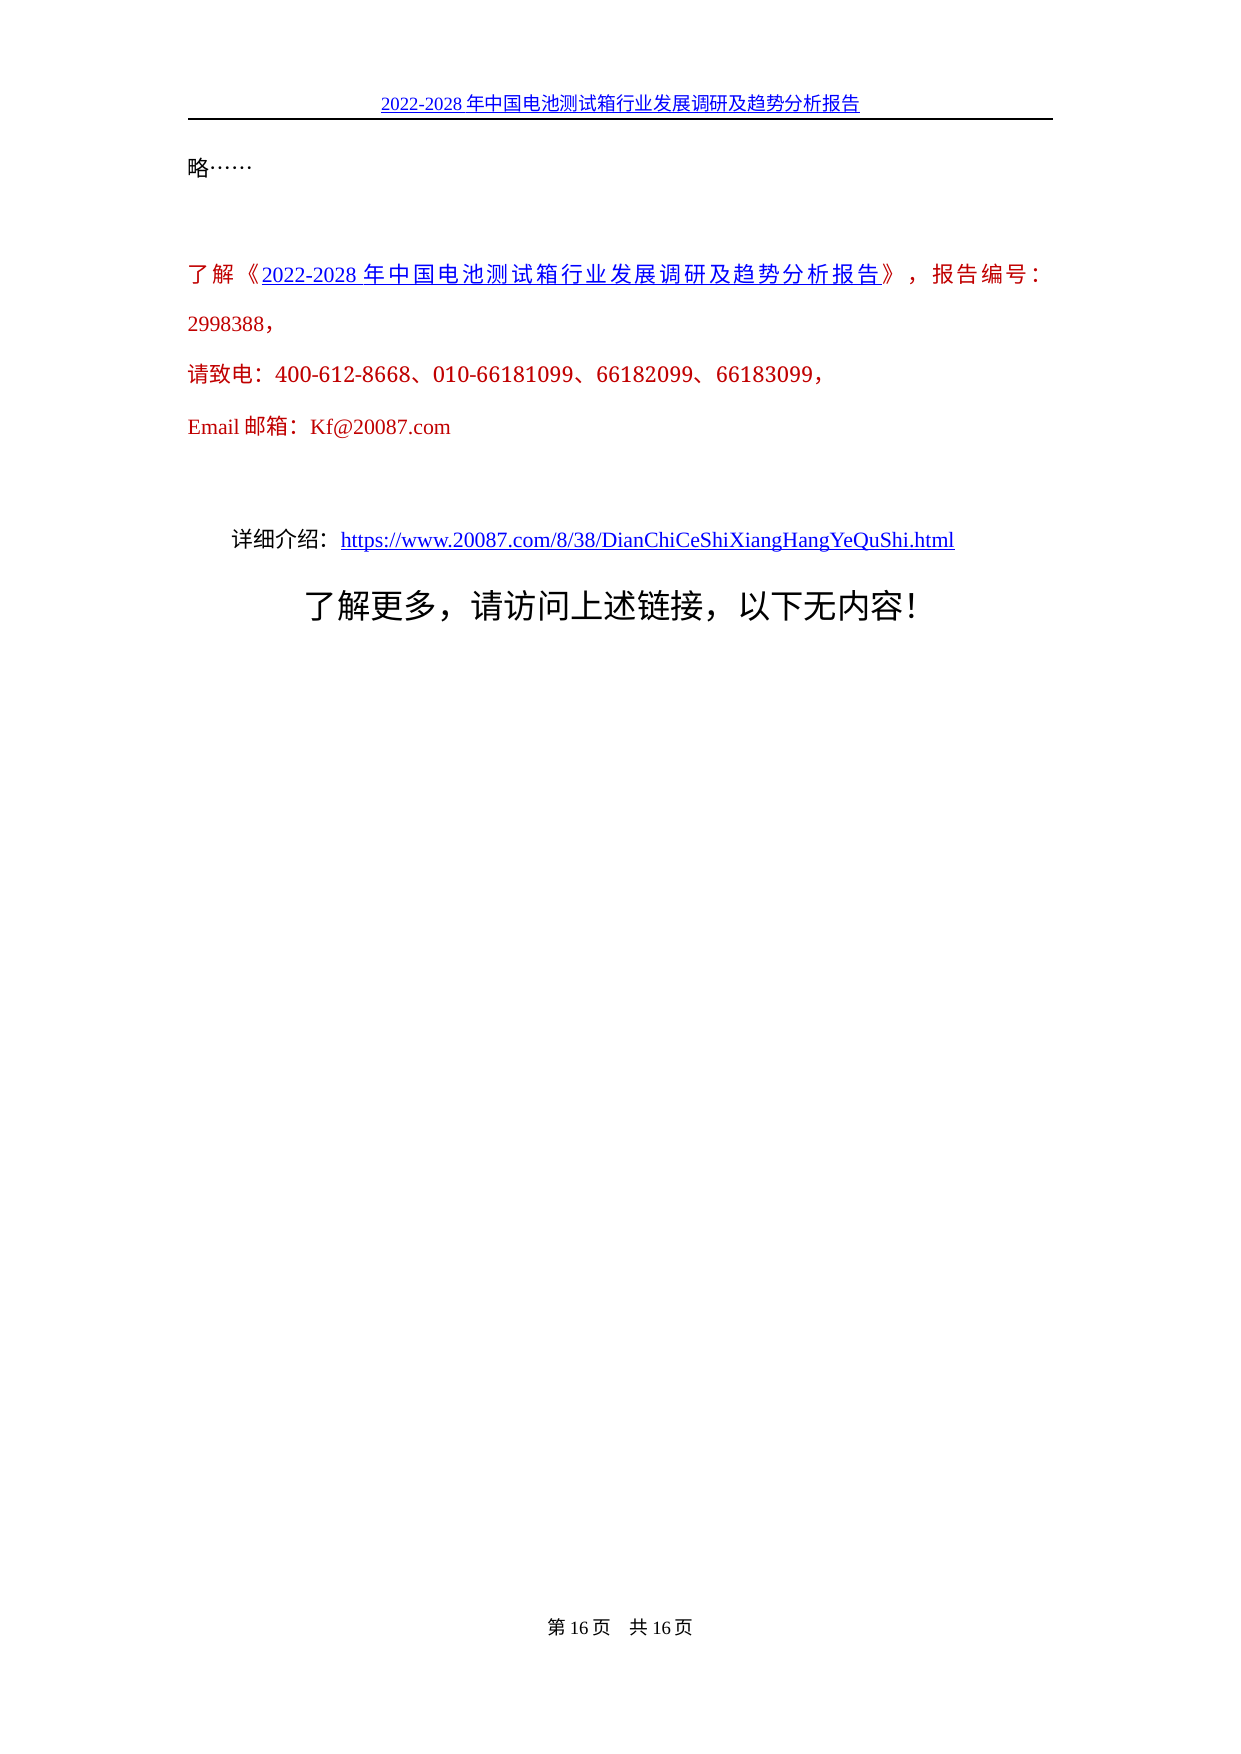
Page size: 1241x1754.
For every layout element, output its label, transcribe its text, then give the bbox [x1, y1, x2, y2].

text 详细介绍：https://www.20087.com/8/38/DianChiCeShiXiangHangYeQuShi.html [187, 521, 1053, 554]
text 了解《2022-2028年中国电池测试箱行业发展调研及趋势分析报告》，报告编号：2998388， [187, 257, 1053, 338]
text 请致电：400-612-8668、010-66181099、66182099、66183099， [187, 357, 1053, 389]
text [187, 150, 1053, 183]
text Email邮箱：Kf@20087.com [187, 408, 1053, 441]
title 了解更多，请访问上述链接，以下无内容！ [187, 571, 1053, 636]
